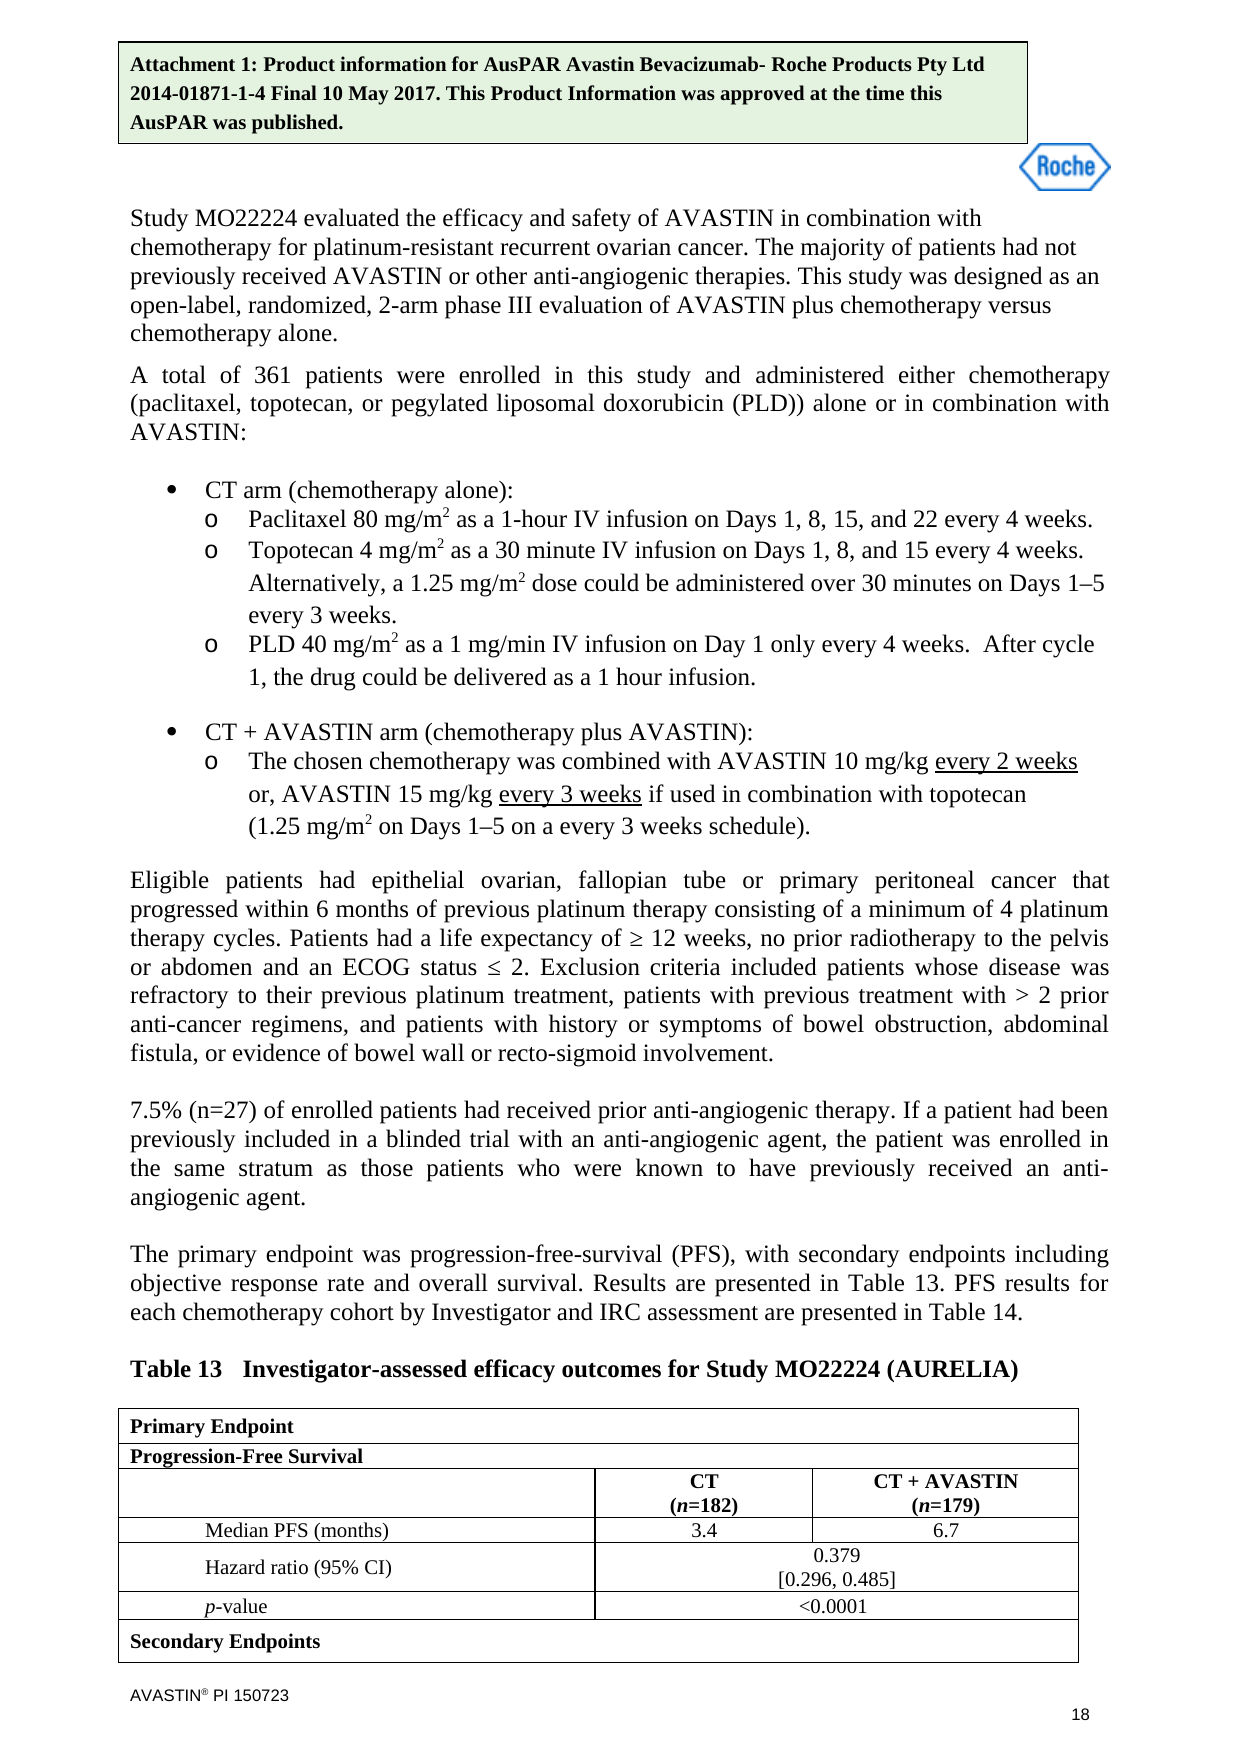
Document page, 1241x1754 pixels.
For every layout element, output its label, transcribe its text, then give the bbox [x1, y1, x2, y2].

picture [1019, 143, 1111, 191]
text Table 13 Investigator-assessed efficacy outcomes for Study MO22224 (AURELIA) [130, 1354, 1110, 1383]
list CT + AVASTIN arm (chemotherapy plus AVASTIN): [167, 717, 1110, 746]
table_cell Hazard ratio (95% CI) [119, 1543, 594, 1591]
table_cell [119, 1469, 594, 1517]
table_cell CT (n=182) [596, 1469, 812, 1517]
table_cell Median PFS (months) [119, 1518, 594, 1542]
text Study MO22224 evaluated the efficacy and safety of AVASTIN in combination with chemotherapy for platinum-resistant recurrent ovarian cancer. The majority of patients had not previously received AVASTIN or other anti-angiogenic therapies. This study was designed as an open-label, randomized, 2-arm phase III evaluation of AVASTIN plus chemotherapy versus chemotherapy alone. [130, 203, 1110, 347]
list PLD 40 mg/m2 as a 1 mg/min IV infusion on Day 1 only every 4 weeks. After cycle 1, the drug could be delivered as a 1 hour infusion. [204, 628, 1110, 691]
table_cell 6.7 [813, 1518, 1078, 1542]
text 7.5% (n=27) of enrolled patients had received prior anti-angiogenic therapy. If a patient had been previously included in a blinded trial with an anti-angiogenic agent, the patient was enrolled in the same stratum as those patients who were known to have previously received an anti-angiogenic agent. [130, 1096, 1110, 1211]
table_cell <0.0001 [596, 1592, 1078, 1619]
text Eligible patients had epithelial ovarian, fallopian tube or primary peritoneal cancer that progressed within 6 months of previous platinum therapy consisting of a minimum of 4 platinum therapy cycles. Patients had a life expectancy of ≥ 12 weeks, no prior radiotherapy to the pelvis or abdomen and an ECOG status ≤ 2. Exclusion criteria included patients whose disease was refractory to their previous platinum treatment, patients with previous treatment with > 2 prior anti-cancer regimens, and patients with history or symptoms of bowel obstruction, abdominal fistula, or evidence of bowel wall or recto-sigmoid involvement. [130, 866, 1110, 1067]
text A total of 361 patients were enrolled in this study and administered either chemotherapy (paclitaxel, topotecan, or pegylated liposomal doxorubicin (PLD)) alone or in combination with AVASTIN: [130, 360, 1110, 446]
table_cell 3.4 [596, 1518, 812, 1542]
list The chosen chemotherapy was combined with AVASTIN 10 mg/kg every 2 weeks or, AVASTIN 15 mg/kg every 3 weeks if used in combination with topotecan (1.25 mg/m2 on Days 1–5 on a every 3 weeks schedule). [204, 746, 1110, 839]
list CT arm (chemotherapy alone): [167, 475, 1110, 503]
text The primary endpoint was progression-free-survival (PFS), with secondary endpoints including objective response rate and overall survival. Results are presented in Table 13. PFS results for each chemotherapy cohort by Investigator and IRC assessment are presented in Table 14. [130, 1239, 1110, 1326]
table_cell p-value [119, 1592, 594, 1619]
table_cell CT + AVASTIN (n=179) [813, 1469, 1078, 1517]
table_cell Progression-Free Survival [119, 1444, 1078, 1468]
list Topotecan 4 mg/m2 as a 30 minute IV infusion on Days 1, 8, and 15 every 4 weeks. Alternatively, a 1.25 mg/m2 dose could be administered over 30 minutes on Days 1–5 every 3 weeks. [204, 535, 1110, 628]
list Paclitaxel 80 mg/m2 as a 1-hour IV infusion on Days 1, 8, 15, and 22 every 4 weeks. [204, 503, 1110, 535]
table_cell 0.379 [0.296, 0.485] [596, 1543, 1078, 1591]
table_header Primary Endpoint [119, 1409, 1078, 1443]
table_cell Secondary Endpoints [119, 1620, 1078, 1662]
